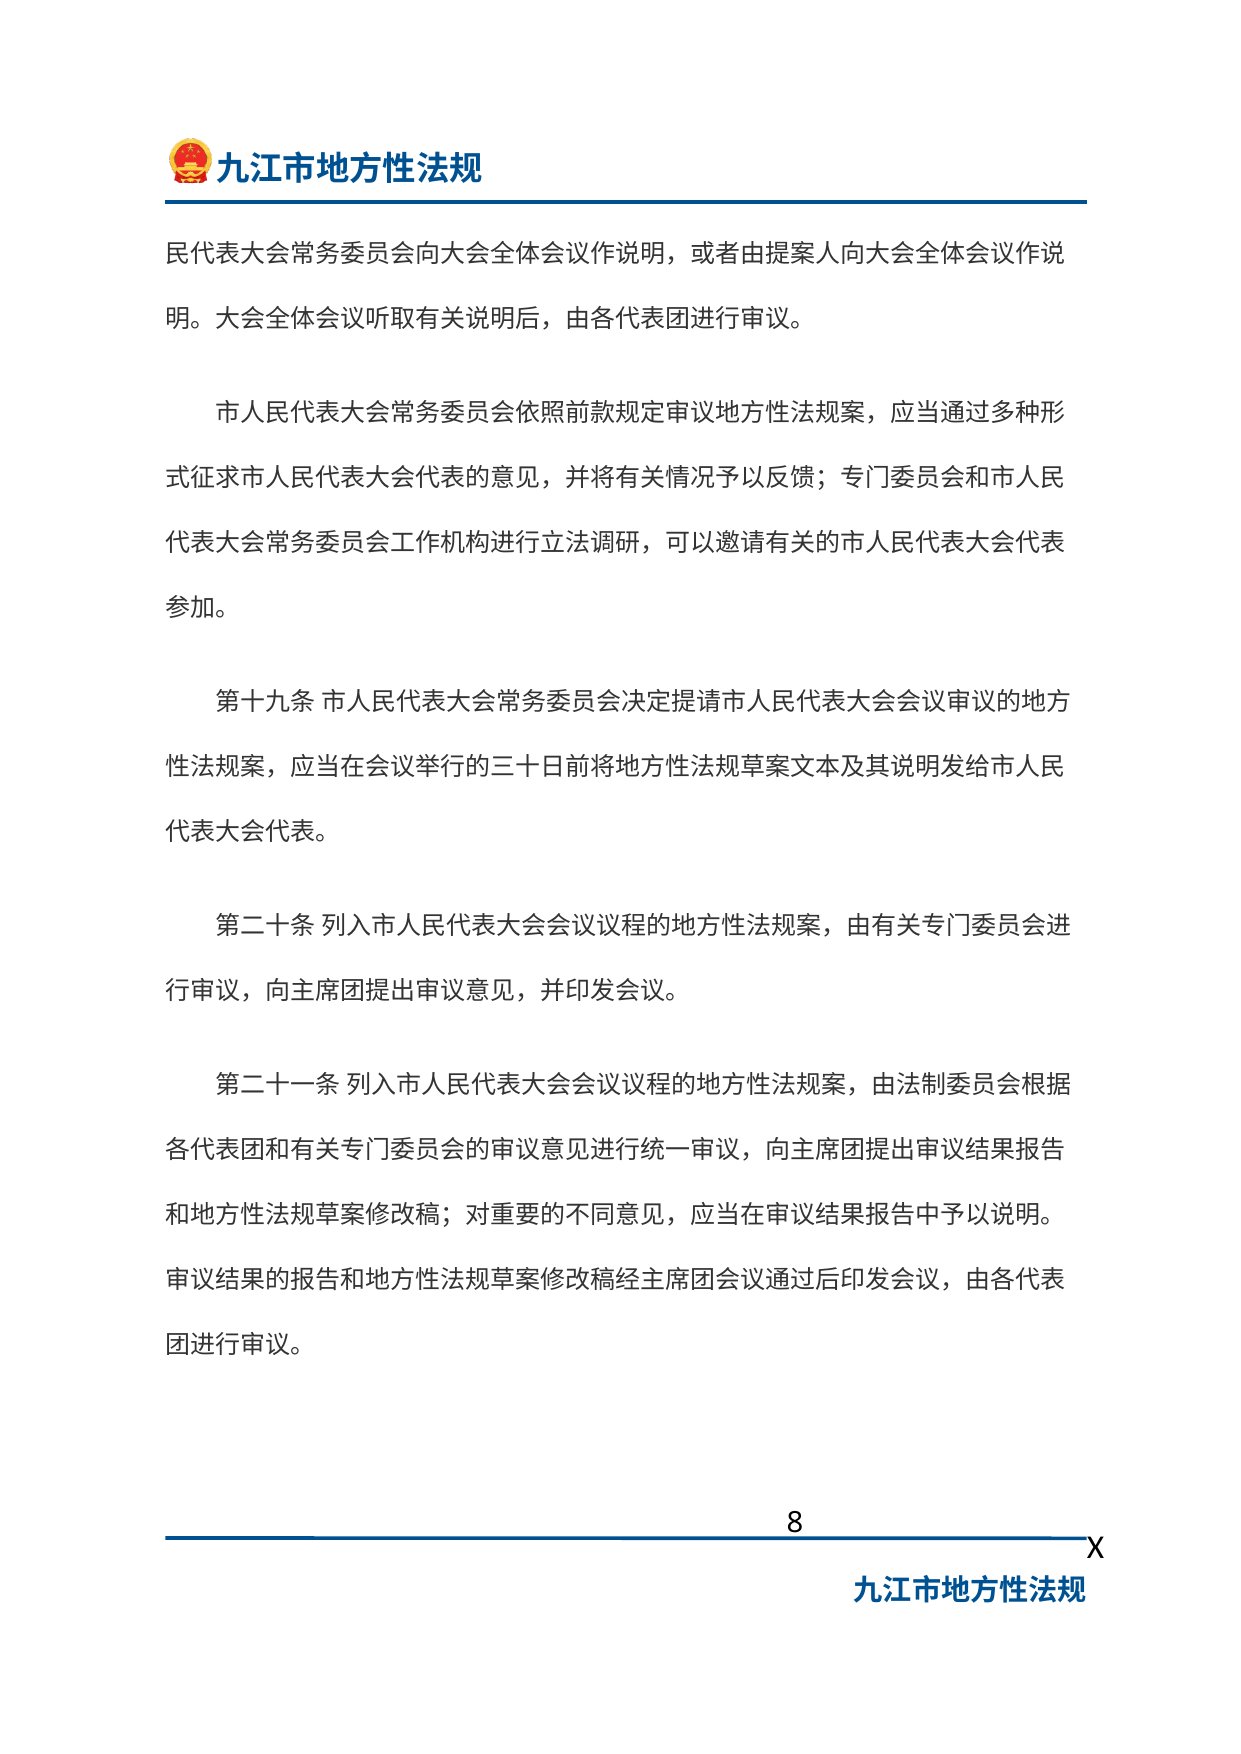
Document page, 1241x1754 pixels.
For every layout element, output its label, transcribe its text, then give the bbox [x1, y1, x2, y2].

text 市人民代表大会常务委员会依照前款规定审议地方性法规案，应当通过多种形式征求市人民代表大会代表的意见，并将有关情况予以反馈；专门委员会和市人民代表大会常务委员会工作机构进行立法调研，可以邀请有关的市人民代表大会代表参加。 [165, 378, 1087, 638]
text 第二十一条 列入市人民代表大会会议议程的地方性法规案，由法制委员会根据各代表团和有关专门委员会的审议意见进行统一审议，向主席团提出审议结果报告和地方性法规草案修改稿；对重要的不同意见，应当在审议结果报告中予以说明。审议结果的报告和地方性法规草案修改稿经主席团会议通过后印发会议，由各代表团进行审议。 [165, 1051, 1087, 1376]
text 第十九条 市人民代表大会常务委员会决定提请市人民代表大会会议审议的地方性法规案，应当在会议举行的三十日前将地方性法规草案文本及其说明发给市人民代表大会代表。 [165, 667, 1087, 862]
text 第二十条 列入市人民代表大会会议议程的地方性法规案，由有关专门委员会进行审议，向主席团提出审议意见，并印发会议。 [165, 891, 1087, 1021]
picture [165, 136, 216, 187]
